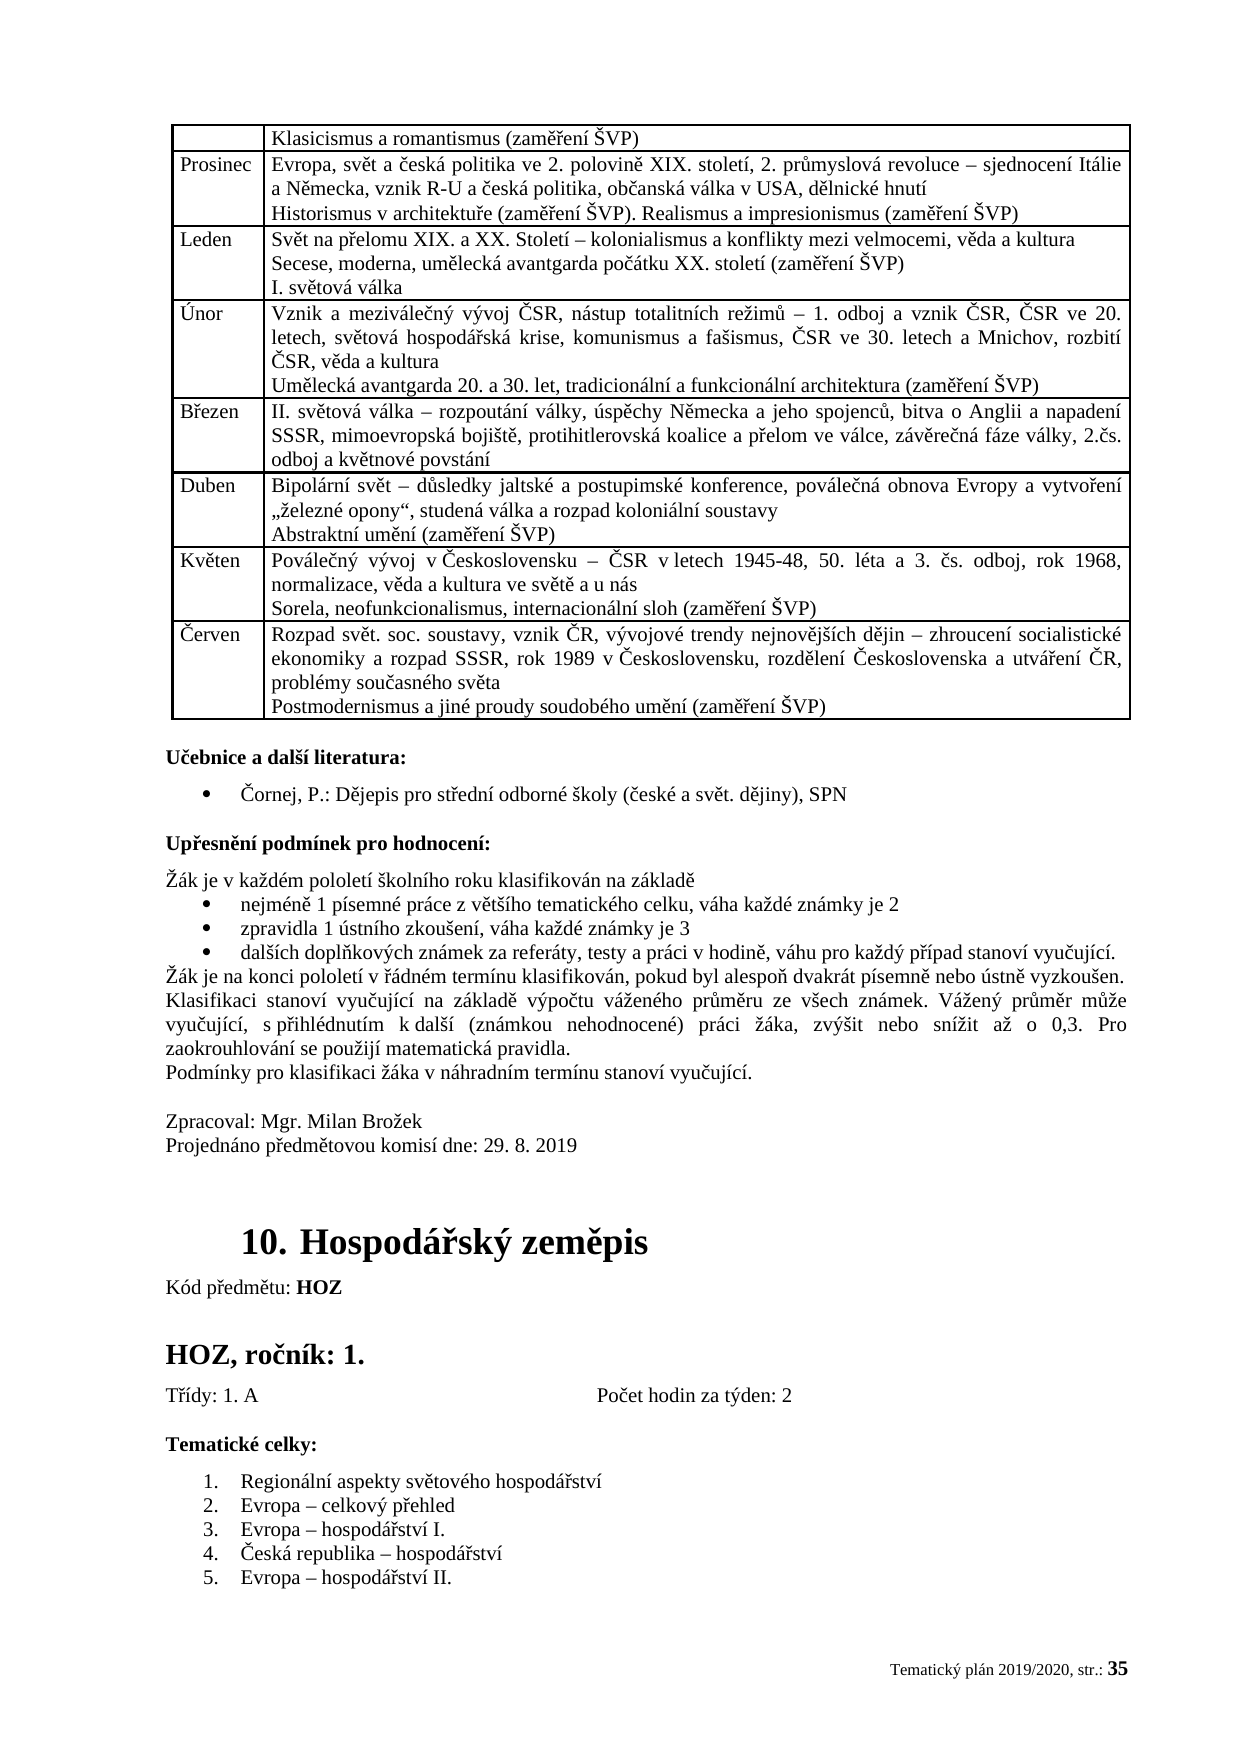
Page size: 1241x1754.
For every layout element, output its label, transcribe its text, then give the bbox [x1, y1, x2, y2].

list nejméně 1 písemné práce z většího tematického celku, váha každé známky je 2 [203, 892, 1128, 916]
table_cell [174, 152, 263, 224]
text Čornej, P.: Dějepis pro střední odborné školy (české a svět. dějiny), SPN [203, 782, 1128, 806]
text Evropa – hospodářství I. [203, 1517, 1128, 1541]
text Podmínky pro klasifikaci žáka v náhradním termínu stanoví vyučující. [165, 1060, 1128, 1084]
text Učebnice a další literatura: [165, 745, 1128, 769]
text Česká republika – hospodářství [203, 1541, 1128, 1565]
text Projednáno předmětovou komisí dne: 29. 8. 2019 [165, 1133, 1128, 1157]
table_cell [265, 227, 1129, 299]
text Hospodářský zeměpis [240, 1220, 1128, 1263]
text Upřesnění podmínek pro hodnocení: [165, 831, 1128, 855]
text Evropa – celkový přehled [203, 1493, 1128, 1517]
text Zpracoval: Mgr. Milan Brožek [165, 1109, 1128, 1133]
text HOZ, ročník: 1. [165, 1337, 1128, 1370]
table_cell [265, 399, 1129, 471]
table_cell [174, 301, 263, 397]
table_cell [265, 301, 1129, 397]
list Regionální aspekty světového hospodářství [203, 1468, 1128, 1493]
text Klasifikaci stanoví vyučující na základě výpočtu váženého průměru ze všech známek. Vážený průměr může vyučující, s přihlédnutím k další (známkou nehodnocené) práci žáka, zvýšit nebo snížit až o 0,3. Pro zaokrouhlování se použijí matematická pravidla. [165, 988, 1128, 1060]
text Žák je na konci pololetí v řádném termínu klasifikován, pokud byl alespoň dvakrát písemně nebo ústně vyzkoušen. [165, 964, 1128, 988]
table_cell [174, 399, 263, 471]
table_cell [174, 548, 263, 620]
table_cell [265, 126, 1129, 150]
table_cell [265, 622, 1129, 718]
text Kód předmětu: HOZ [165, 1275, 1128, 1299]
list zpravidla 1 ústního zkoušení, váha každé známky je 3 [203, 916, 1128, 940]
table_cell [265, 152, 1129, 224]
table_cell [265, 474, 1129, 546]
text Žák je v každém pololetí školního roku klasifikován na základě [165, 867, 1128, 892]
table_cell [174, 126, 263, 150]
text Třídy: 1. A Počet hodin za týden: 2 [165, 1383, 1128, 1407]
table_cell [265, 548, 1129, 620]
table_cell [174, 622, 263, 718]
text Evropa – hospodářství II. [203, 1565, 1128, 1589]
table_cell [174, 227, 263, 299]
list dalších doplňkových známek za referáty, testy a práci v hodině, váhu pro každý případ stanoví vyučující. [203, 940, 1128, 964]
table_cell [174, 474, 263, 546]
text Tematické celky: [165, 1432, 1128, 1456]
